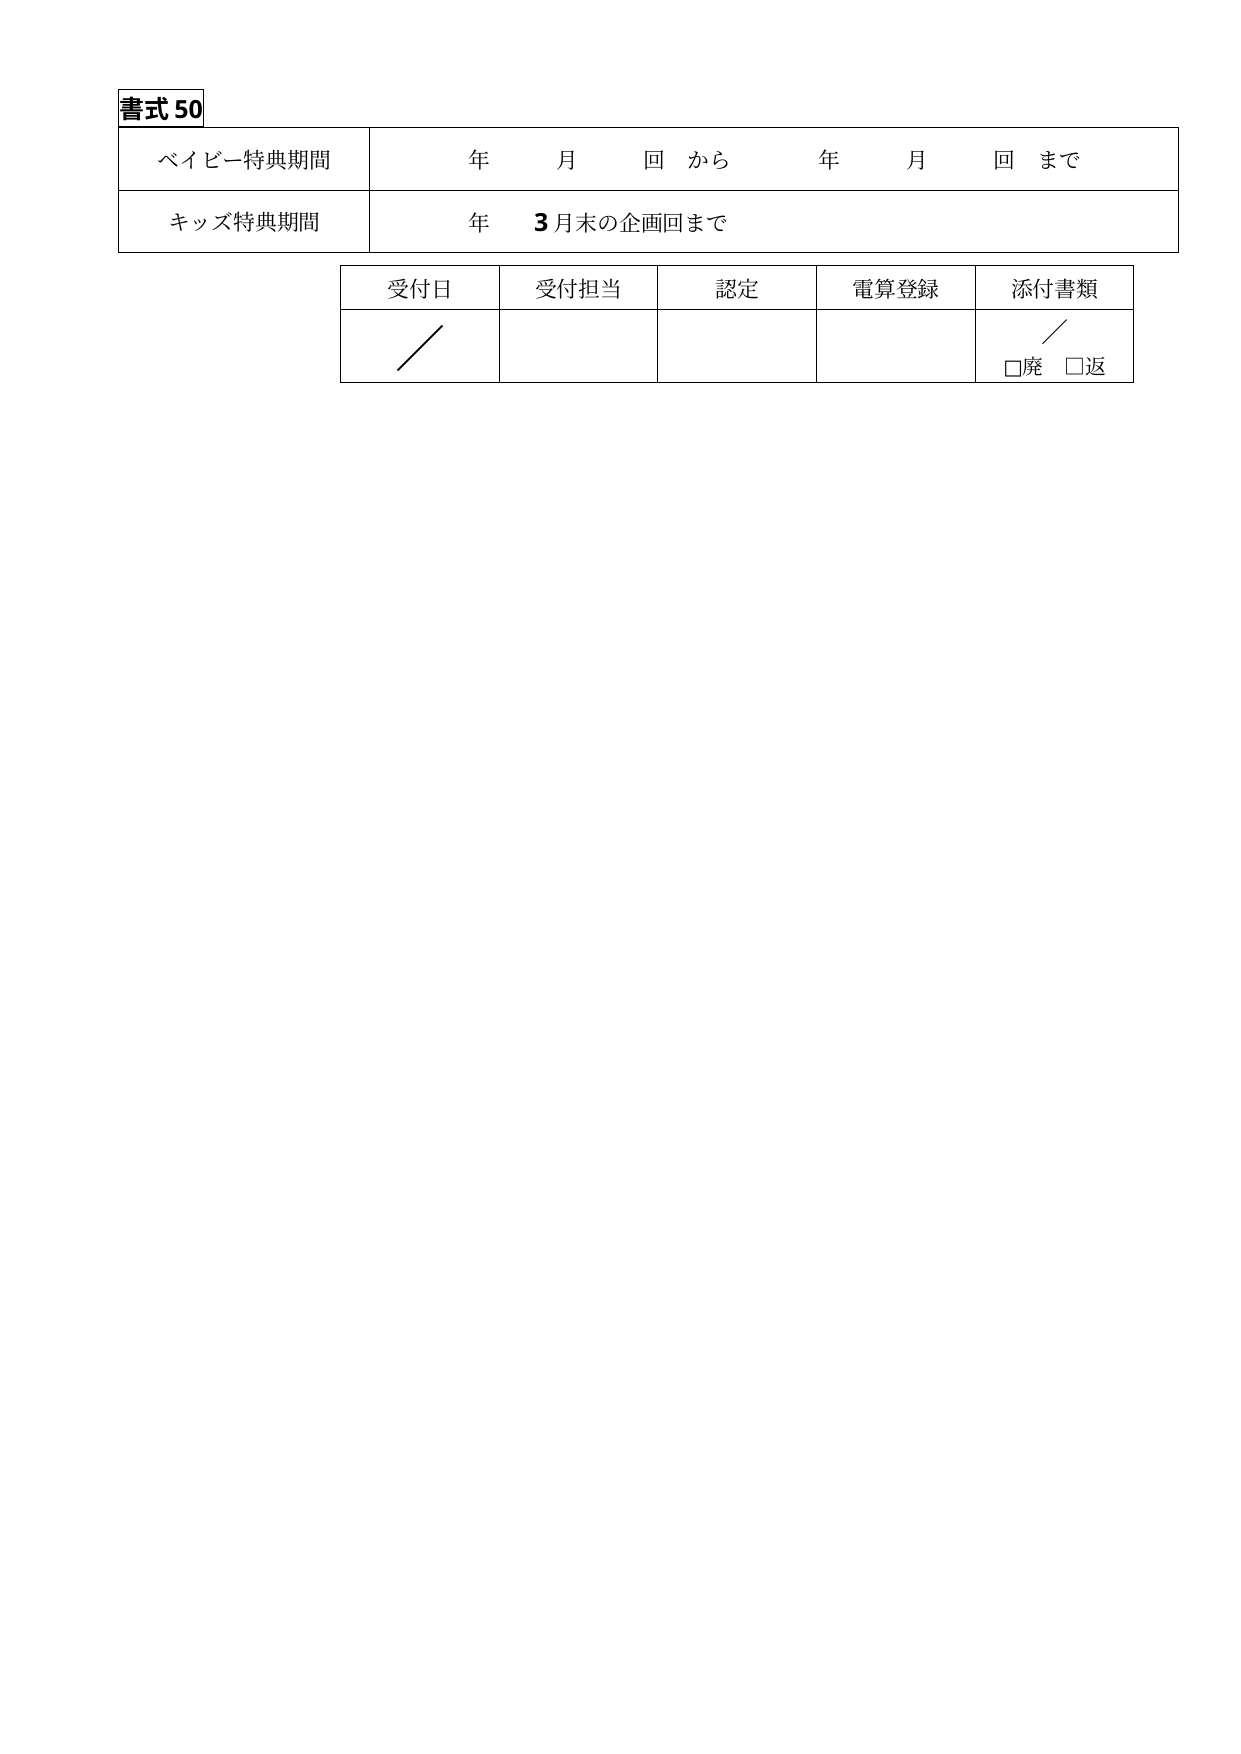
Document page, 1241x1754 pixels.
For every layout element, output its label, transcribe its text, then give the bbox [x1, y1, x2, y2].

table_cell ／ [341, 310, 499, 382]
table_cell [817, 310, 975, 382]
table_header 認定 [658, 266, 816, 309]
table_cell [658, 310, 816, 382]
table_cell ／ □廃 □返 [976, 310, 1133, 382]
table_cell 年 3月末の企画回まで [370, 191, 1178, 252]
table_header 添付書類 [976, 266, 1133, 309]
table_header ベイビー特典期間 [119, 128, 369, 189]
table_cell [500, 310, 657, 382]
table_cell キッズ特典期間 [119, 191, 369, 252]
table_header 受付担当 [500, 266, 657, 309]
table_header 年 月 回 から 年 月 回 まで [370, 128, 1178, 189]
table_header 電算登録 [817, 266, 975, 309]
table_header 受付日 [341, 266, 499, 309]
